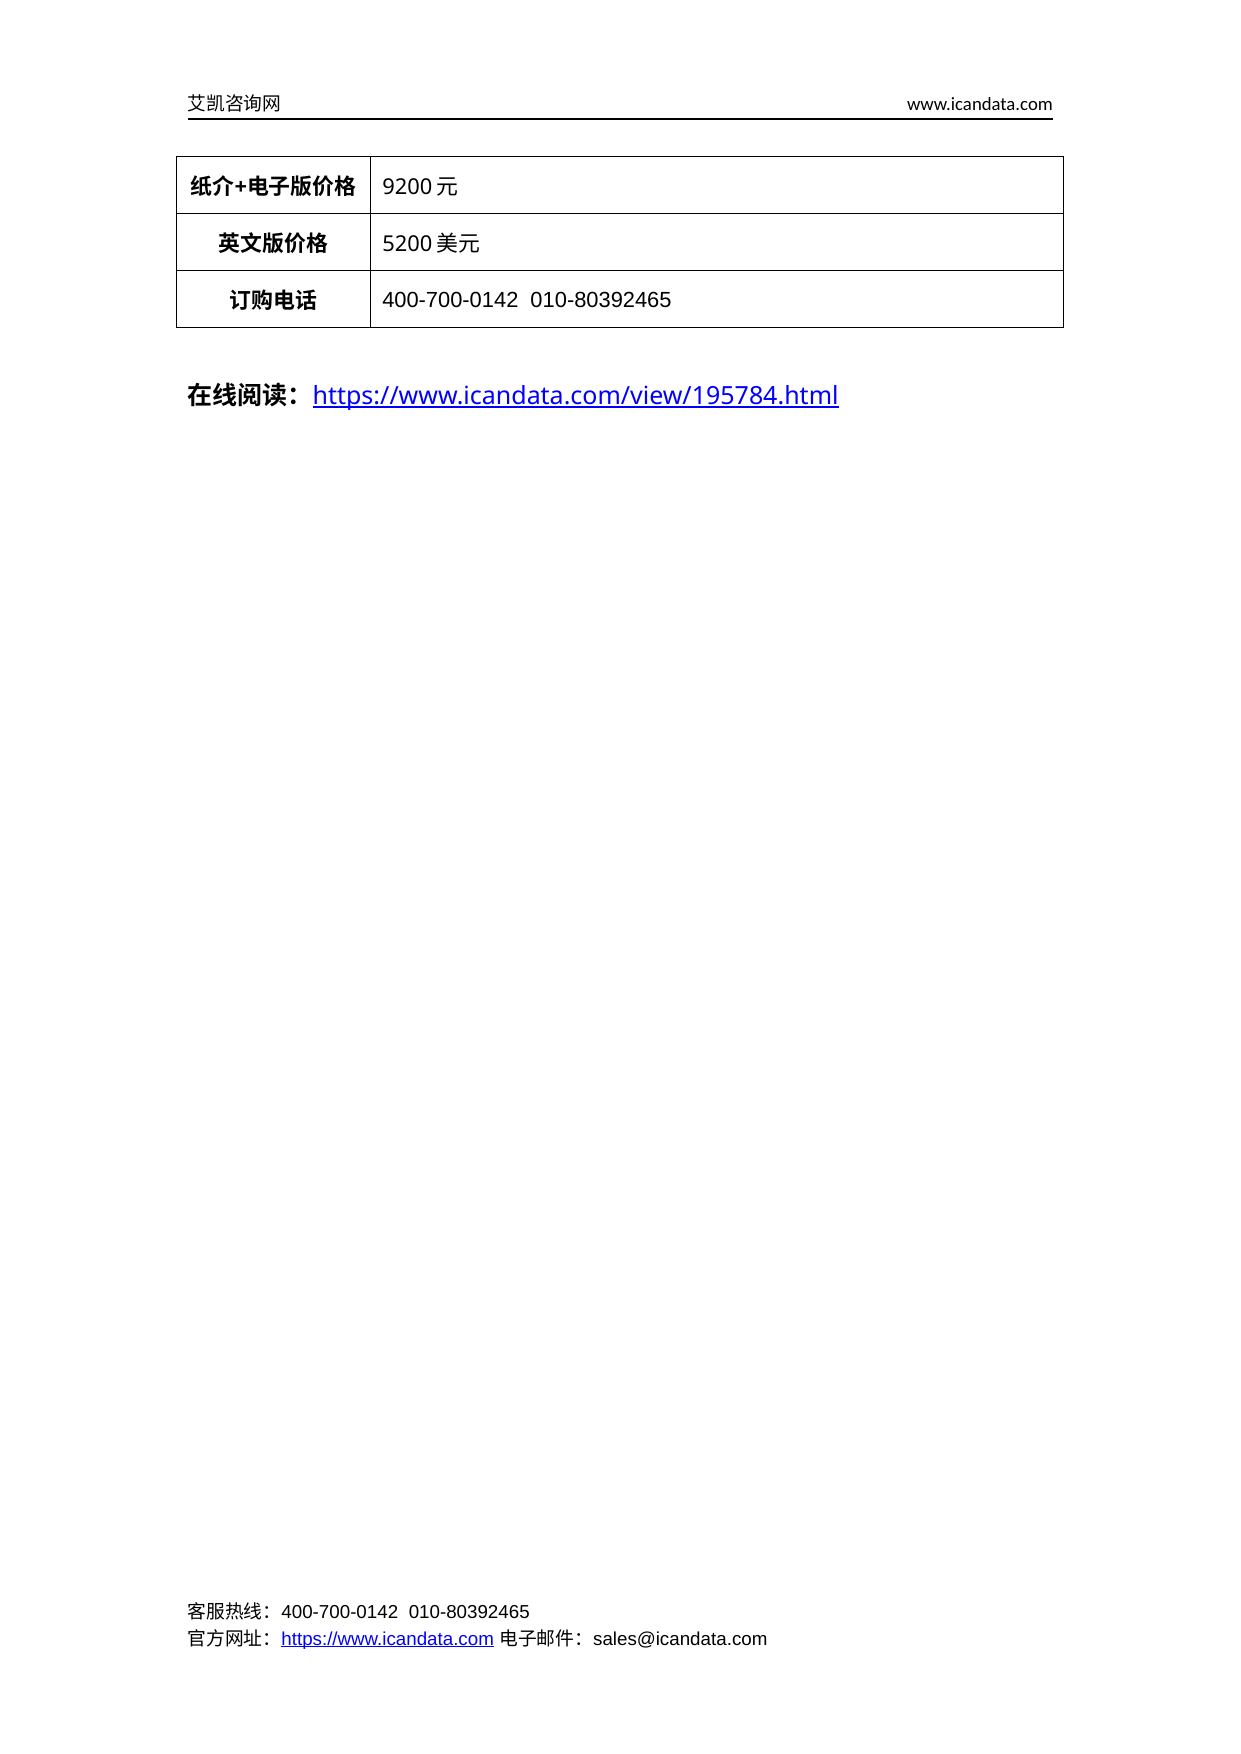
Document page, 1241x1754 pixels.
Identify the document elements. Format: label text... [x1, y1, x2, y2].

table_cell 纸介+电子版价格 [177, 157, 370, 213]
table_cell 400-700-0142 010-80392465 [371, 271, 1063, 327]
table_cell 5200美元 [371, 214, 1063, 270]
table_cell 订购电话 [177, 271, 370, 327]
table_cell 9200元 [371, 157, 1063, 213]
table_cell 英文版价格 [177, 214, 370, 270]
text 在线阅读：https://www.icandata.com/view/195784.html [187, 361, 1053, 426]
